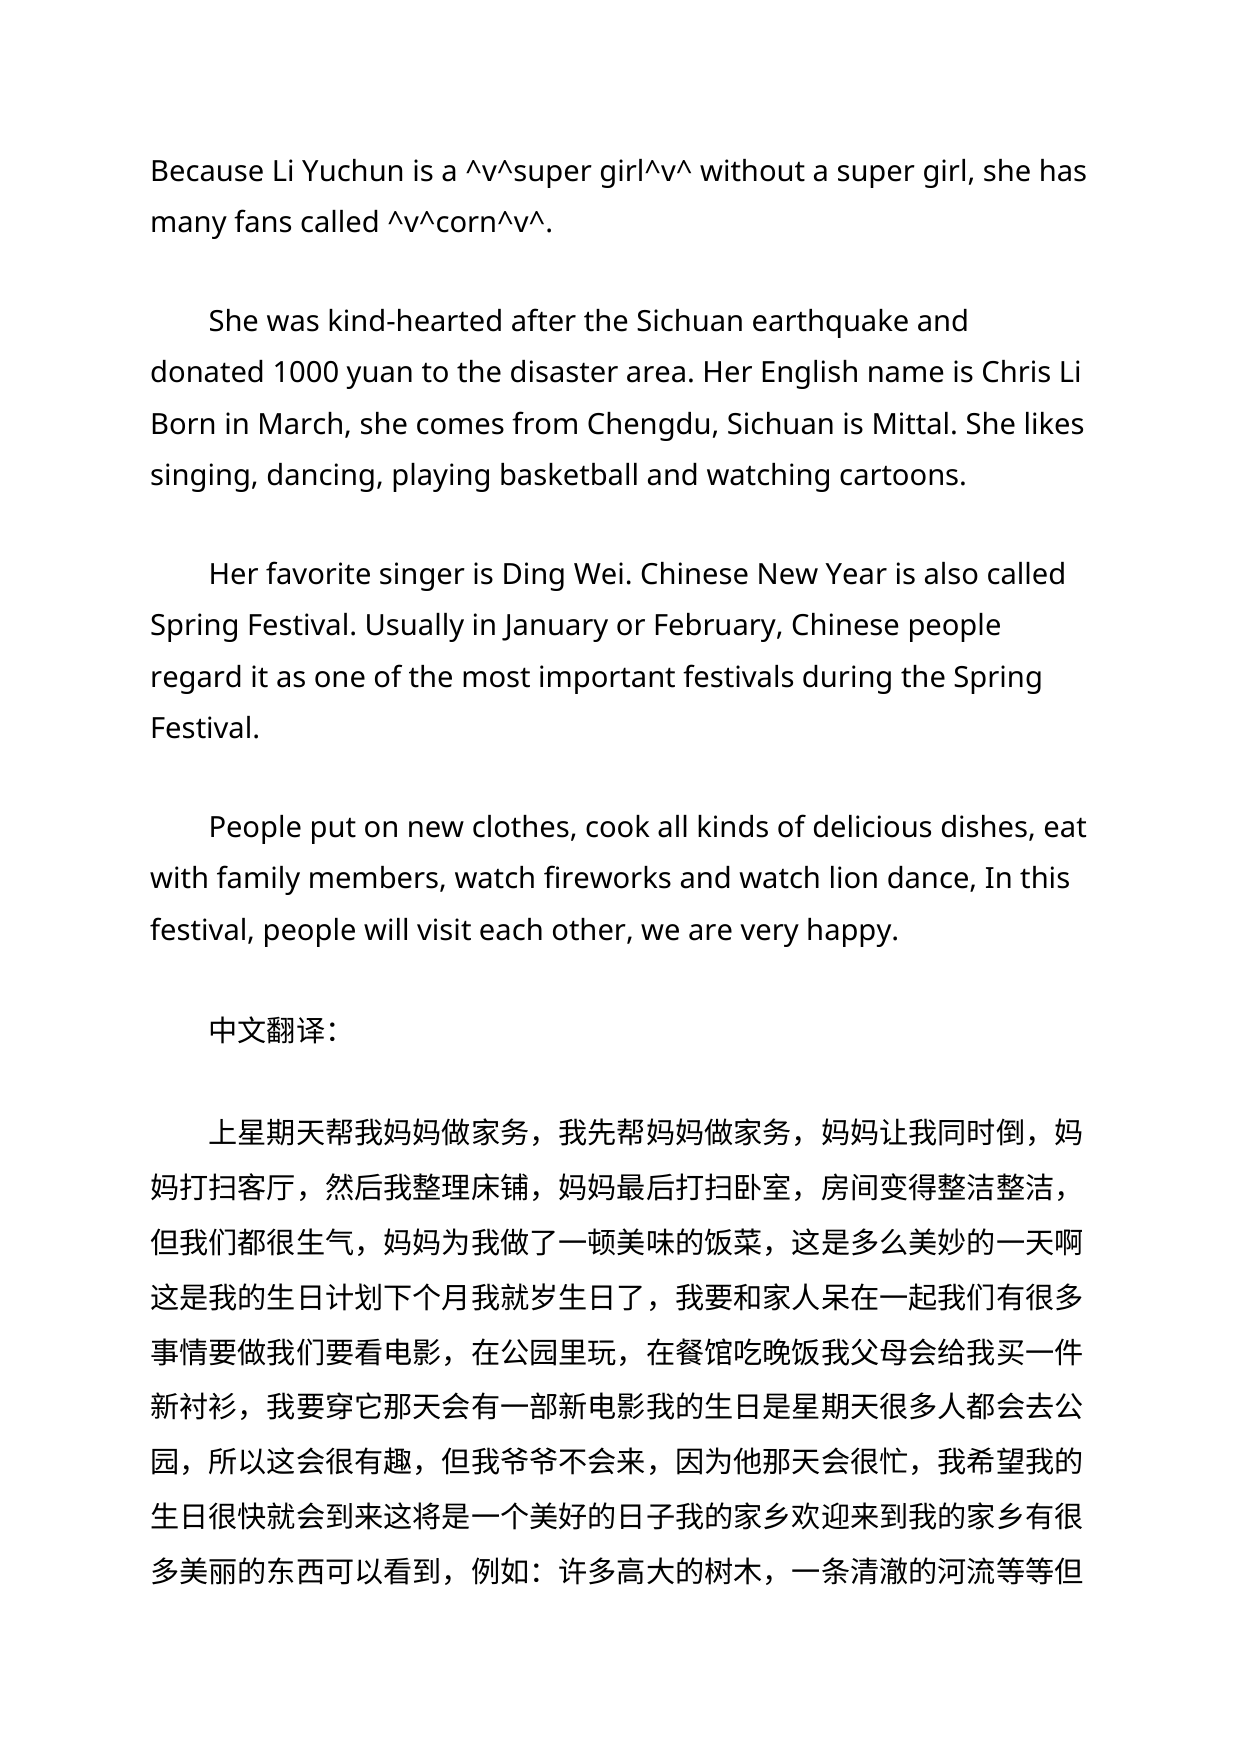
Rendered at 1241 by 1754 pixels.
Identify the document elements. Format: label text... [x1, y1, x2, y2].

text People put on new clothes, cook all kinds of delicious dishes, eat with family members, watch fireworks and watch lion dance, In this festival, people will visit each other, we are very happy. [150, 806, 1090, 949]
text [150, 150, 1090, 241]
text 中文翻译： [150, 1008, 1090, 1050]
text She was kind-hearted after the Sichuan earthquake and donated 1000 yuan to the disaster area. Her English name is Chris Li Born in March, she comes from Chengdu, Sichuan is Mittal. She likes singing, dancing, playing basketball and watching cartoons. [150, 300, 1090, 494]
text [150, 1109, 1090, 1591]
text Her favorite singer is Ding Wei. Chinese New Year is also called Spring Festival. Usually in January or February, Chinese people regard it as one of the most important festivals during the Spring Festival. [150, 553, 1090, 747]
